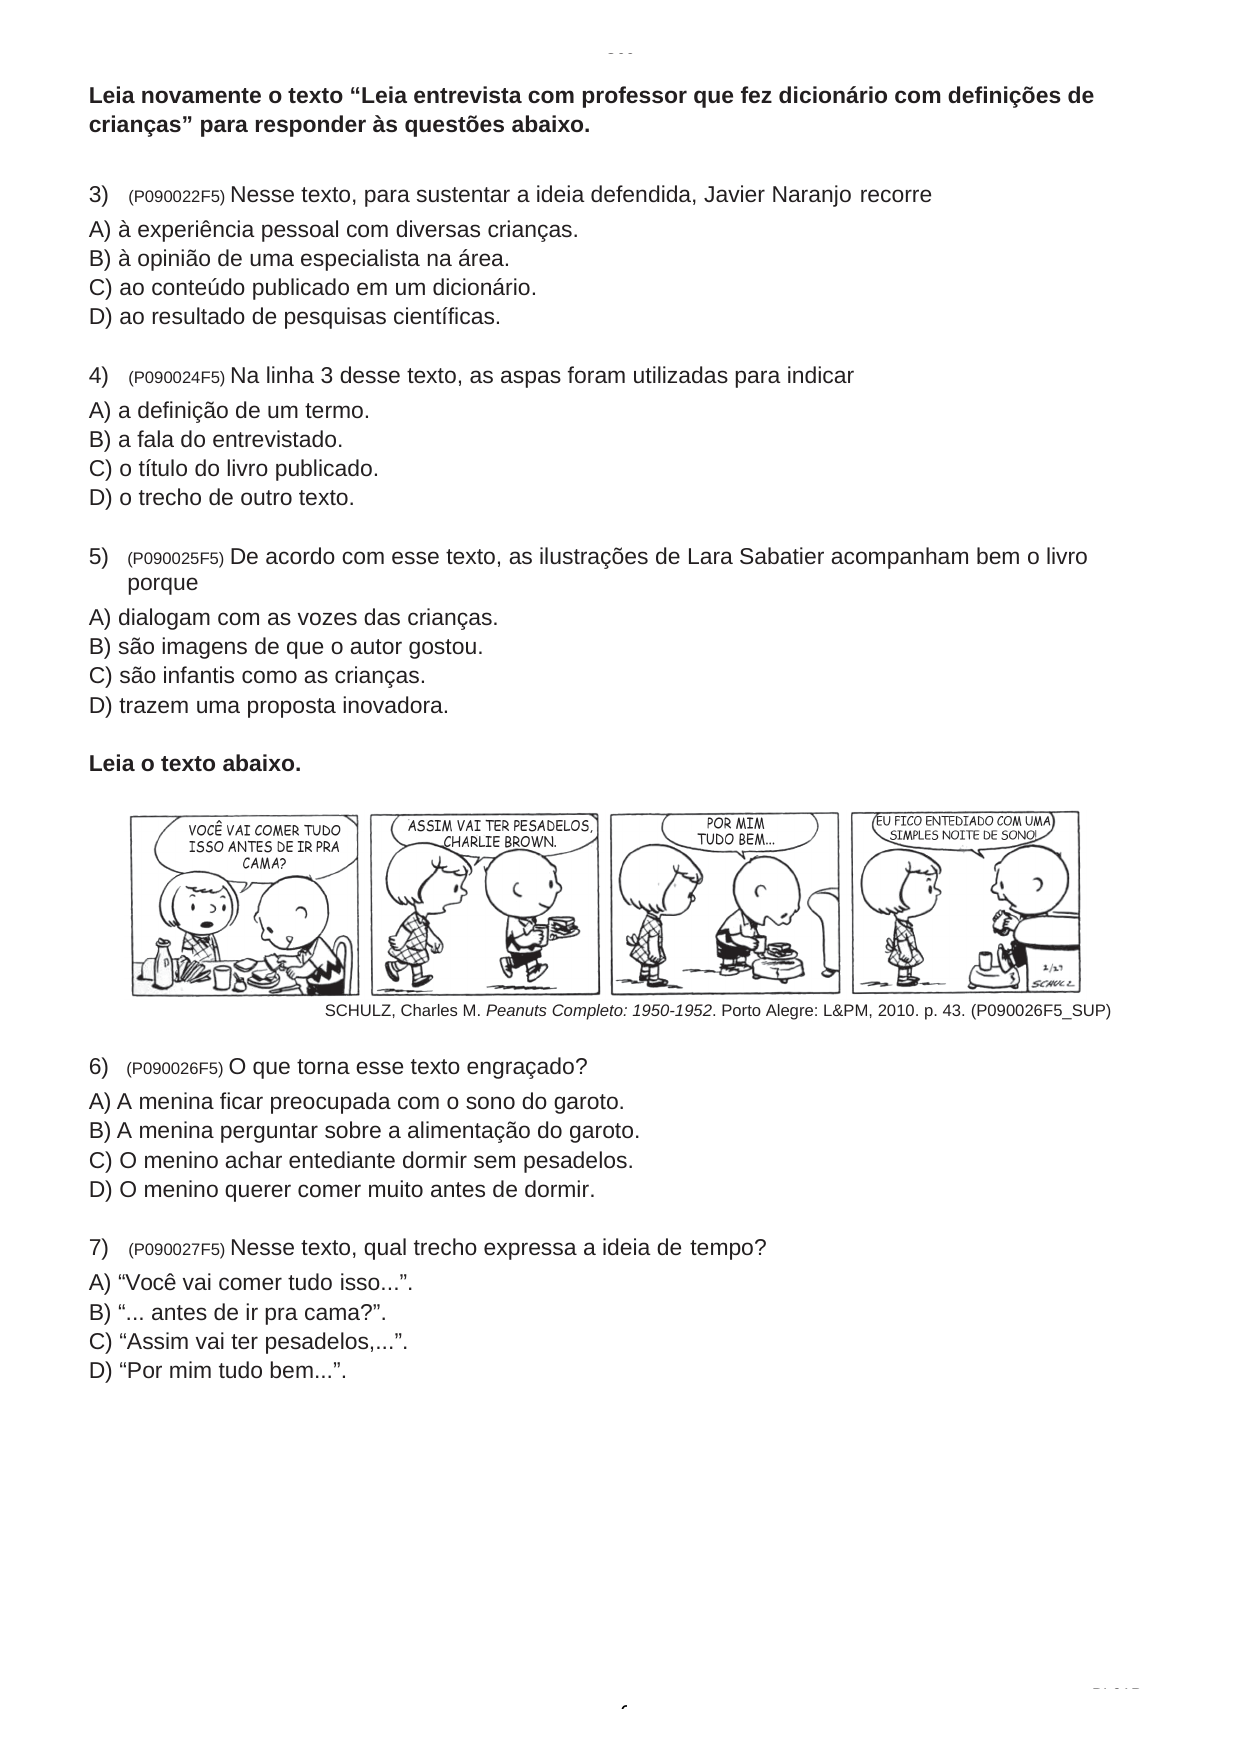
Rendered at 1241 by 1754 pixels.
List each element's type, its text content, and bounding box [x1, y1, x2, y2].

list são infantis como as crianças. [88, 662, 1163, 689]
subtitle Leia o texto abaixo. [88, 750, 1163, 776]
list o título do livro publicado. [88, 455, 1163, 481]
list “Você vai comer tudo isso...”. [88, 1269, 1163, 1296]
list A menina ficar preocupada com o sono do garoto. [88, 1088, 1163, 1115]
list A menina perguntar sobre a alimentação do garoto. [88, 1117, 1163, 1144]
text SCHULZ, Charles M. Peanuts Completo: 1950-1952. Porto Alegre: L&PM, 2010. p. 43. (P090026F5_SUP) [324, 810, 1163, 1020]
list dialogam com as vozes das crianças. [88, 604, 1163, 630]
list a fala do entrevistado. [88, 426, 1163, 452]
picture [124, 810, 1087, 1000]
list “Por mim tudo bem...”. [88, 1357, 1163, 1383]
list “Assim vai ter pesadelos,...”. [88, 1328, 1163, 1354]
subtitle Leia novamente o texto “Leia entrevista com professor que fez dicionário com definições de crianças” para responder às questões abaixo. [88, 82, 1163, 137]
list (P090025F5) De acordo com esse texto, as ilustrações de Lara Sabatier acompanham bem o livro porque [88, 543, 1163, 595]
list trazem uma proposta inovadora. [88, 692, 1163, 718]
list à experiência pessoal com diversas crianças. [88, 216, 1163, 242]
list (P090027F5) Nesse texto, qual trecho expressa a ideia de tempo? [88, 1234, 1163, 1261]
list ao resultado de pesquisas científicas. [88, 303, 1163, 330]
list são imagens de que o autor gostou. [88, 633, 1163, 659]
list (P090022F5) Nesse texto, para sustentar a ideia defendida, Javier Naranjo recorre [88, 181, 1163, 207]
list (P090024F5) Na linha 3 desse texto, as aspas foram utilizadas para indicar [88, 362, 1163, 388]
list O menino achar entediante dormir sem pesadelos. [88, 1147, 1163, 1173]
list à opinião de uma especialista na área. [88, 245, 1163, 271]
list O menino querer comer muito antes de dormir. [88, 1176, 1163, 1202]
list o trecho de outro texto. [88, 484, 1163, 511]
list ao conteúdo publicado em um dicionário. [88, 274, 1163, 301]
list “... antes de ir pra cama?”. [88, 1298, 1163, 1325]
list a definição de um termo. [88, 397, 1163, 423]
list (P090026F5) O que torna esse texto engraçado? [88, 1053, 1163, 1080]
